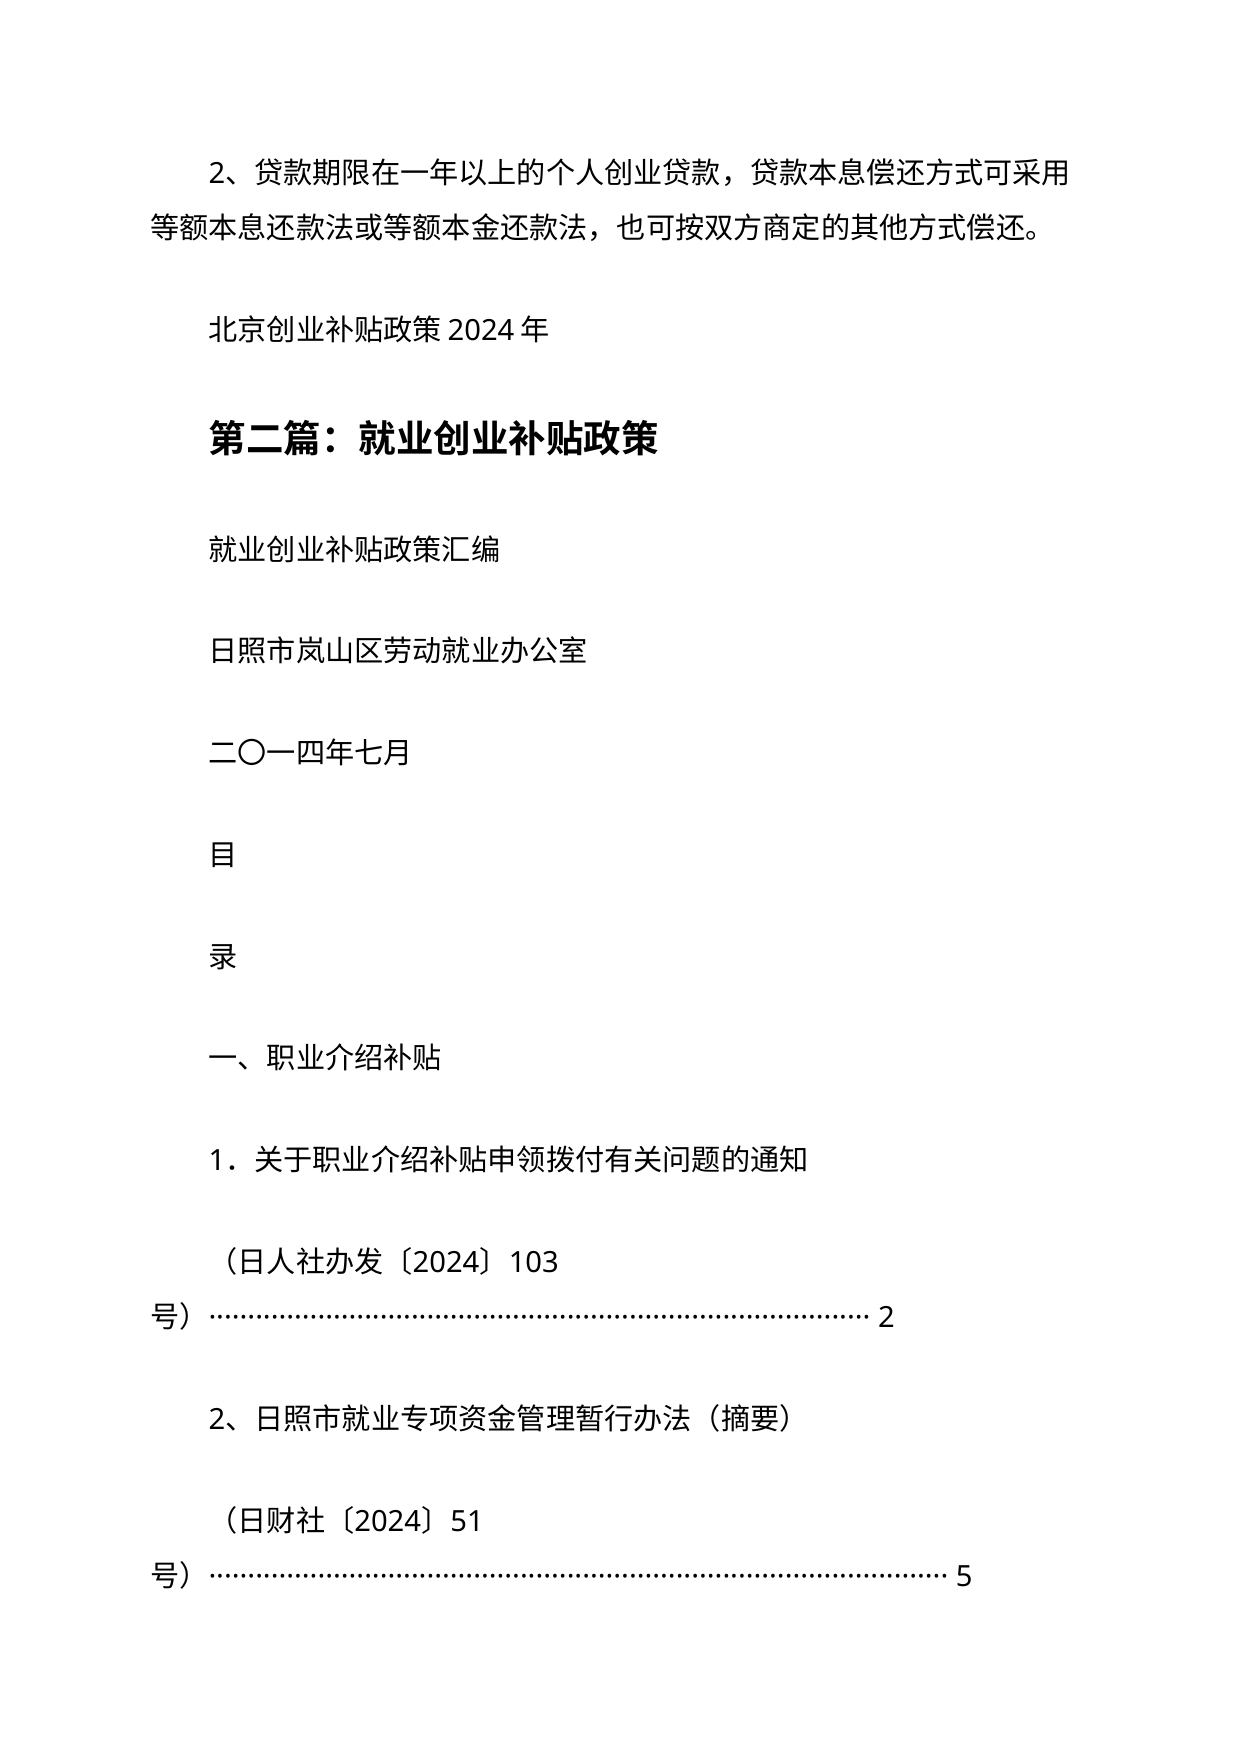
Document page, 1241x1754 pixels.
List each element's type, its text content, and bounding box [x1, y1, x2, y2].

text 目 [150, 831, 1090, 874]
text 2、日照市就业专项资金管理暂行办法（摘要） [150, 1396, 1090, 1438]
text 一、职业介绍补贴 [150, 1035, 1090, 1077]
text 2、贷款期限在一年以上的个人创业贷款，贷款本息偿还方式可采用等额本息还款法或等额本金还款法，也可按双方商定的其他方式偿还。 [150, 150, 1090, 247]
text 二〇一四年七月 [150, 730, 1090, 772]
text （日财社〔2024〕51号）······························································································· 5 [150, 1498, 1090, 1595]
text 录 [150, 933, 1090, 976]
text 日照市岚山区劳动就业办公室 [150, 628, 1090, 670]
text 北京创业补贴政策2024年 [150, 307, 1090, 349]
text 第二篇：就业创业补贴政策 [150, 409, 1090, 463]
text 就业创业补贴政策汇编 [150, 526, 1090, 568]
text （日人社办发〔2024〕103号）····················································································· 2 [150, 1239, 1090, 1336]
text 1．关于职业介绍补贴申领拨付有关问题的通知 [150, 1137, 1090, 1179]
